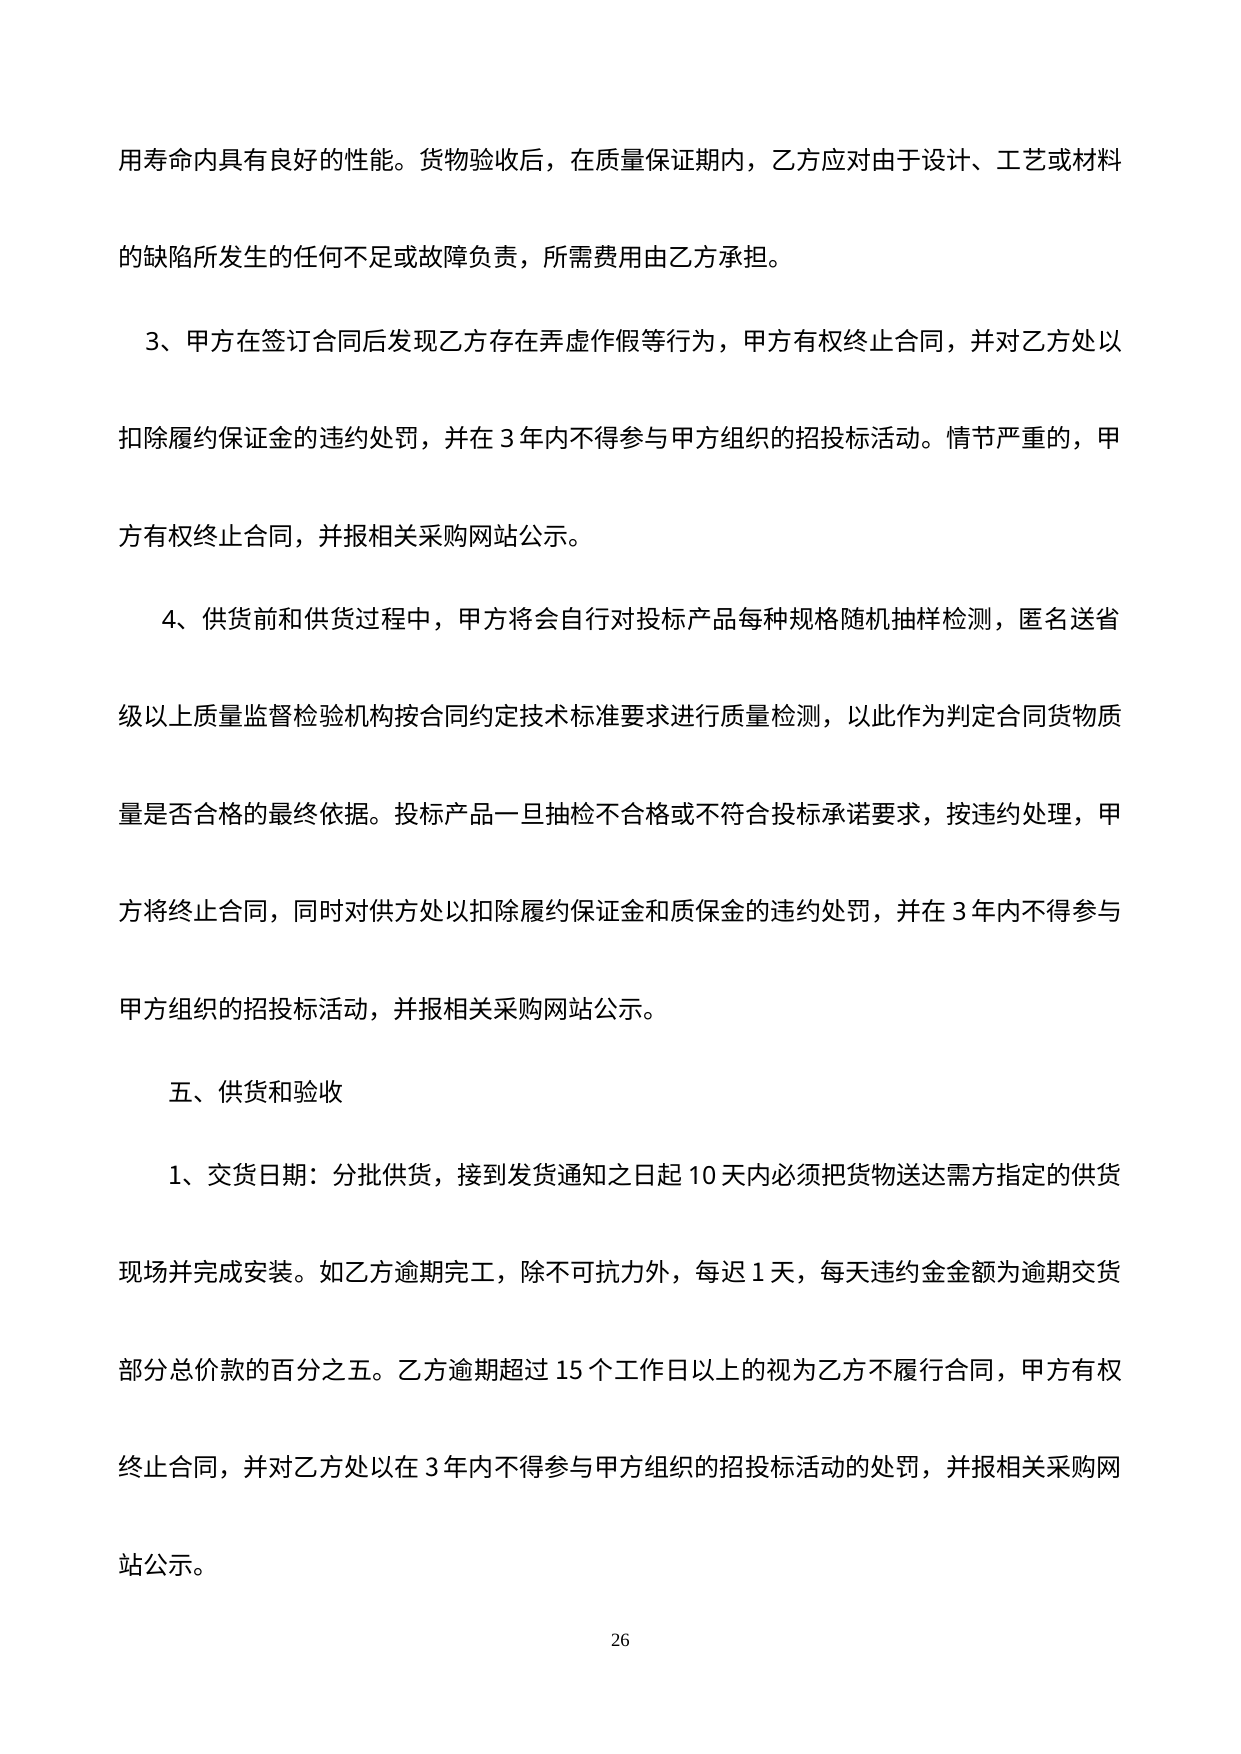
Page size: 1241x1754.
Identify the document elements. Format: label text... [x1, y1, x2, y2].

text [118, 126, 1122, 288]
text 1、交货日期：分批供货，接到发货通知之日起10天内必须把货物送达需方指定的供货现场并完成安装。如乙方逾期完工，除不可抗力外，每迟1天，每天违约金金额为逾期交货部分总价款的百分之五。乙方逾期超过15个工作日以上的视为乙方不履行合同，甲方有权终止合同，并对乙方处以在3年内不得参与甲方组织的招投标活动的处罚，并报相关采购网站公示。 [118, 1141, 1122, 1596]
text 五、供货和验收 [118, 1058, 1122, 1123]
text 3、甲方在签订合同后发现乙方存在弄虚作假等行为，甲方有权终止合同，并对乙方处以扣除履约保证金的违约处罚，并在3年内不得参与甲方组织的招投标活动。情节严重的，甲方有权终止合同，并报相关采购网站公示。 [118, 307, 1122, 567]
text 4、供货前和供货过程中，甲方将会自行对投标产品每种规格随机抽样检测，匿名送省级以上质量监督检验机构按合同约定技术标准要求进行质量检测，以此作为判定合同货物质量是否合格的最终依据。投标产品一旦抽检不合格或不符合投标承诺要求，按违约处理，甲方将终止合同，同时对供方处以扣除履约保证金和质保金的违约处罚，并在3年内不得参与甲方组织的招投标活动，并报相关采购网站公示。 [118, 585, 1122, 1040]
